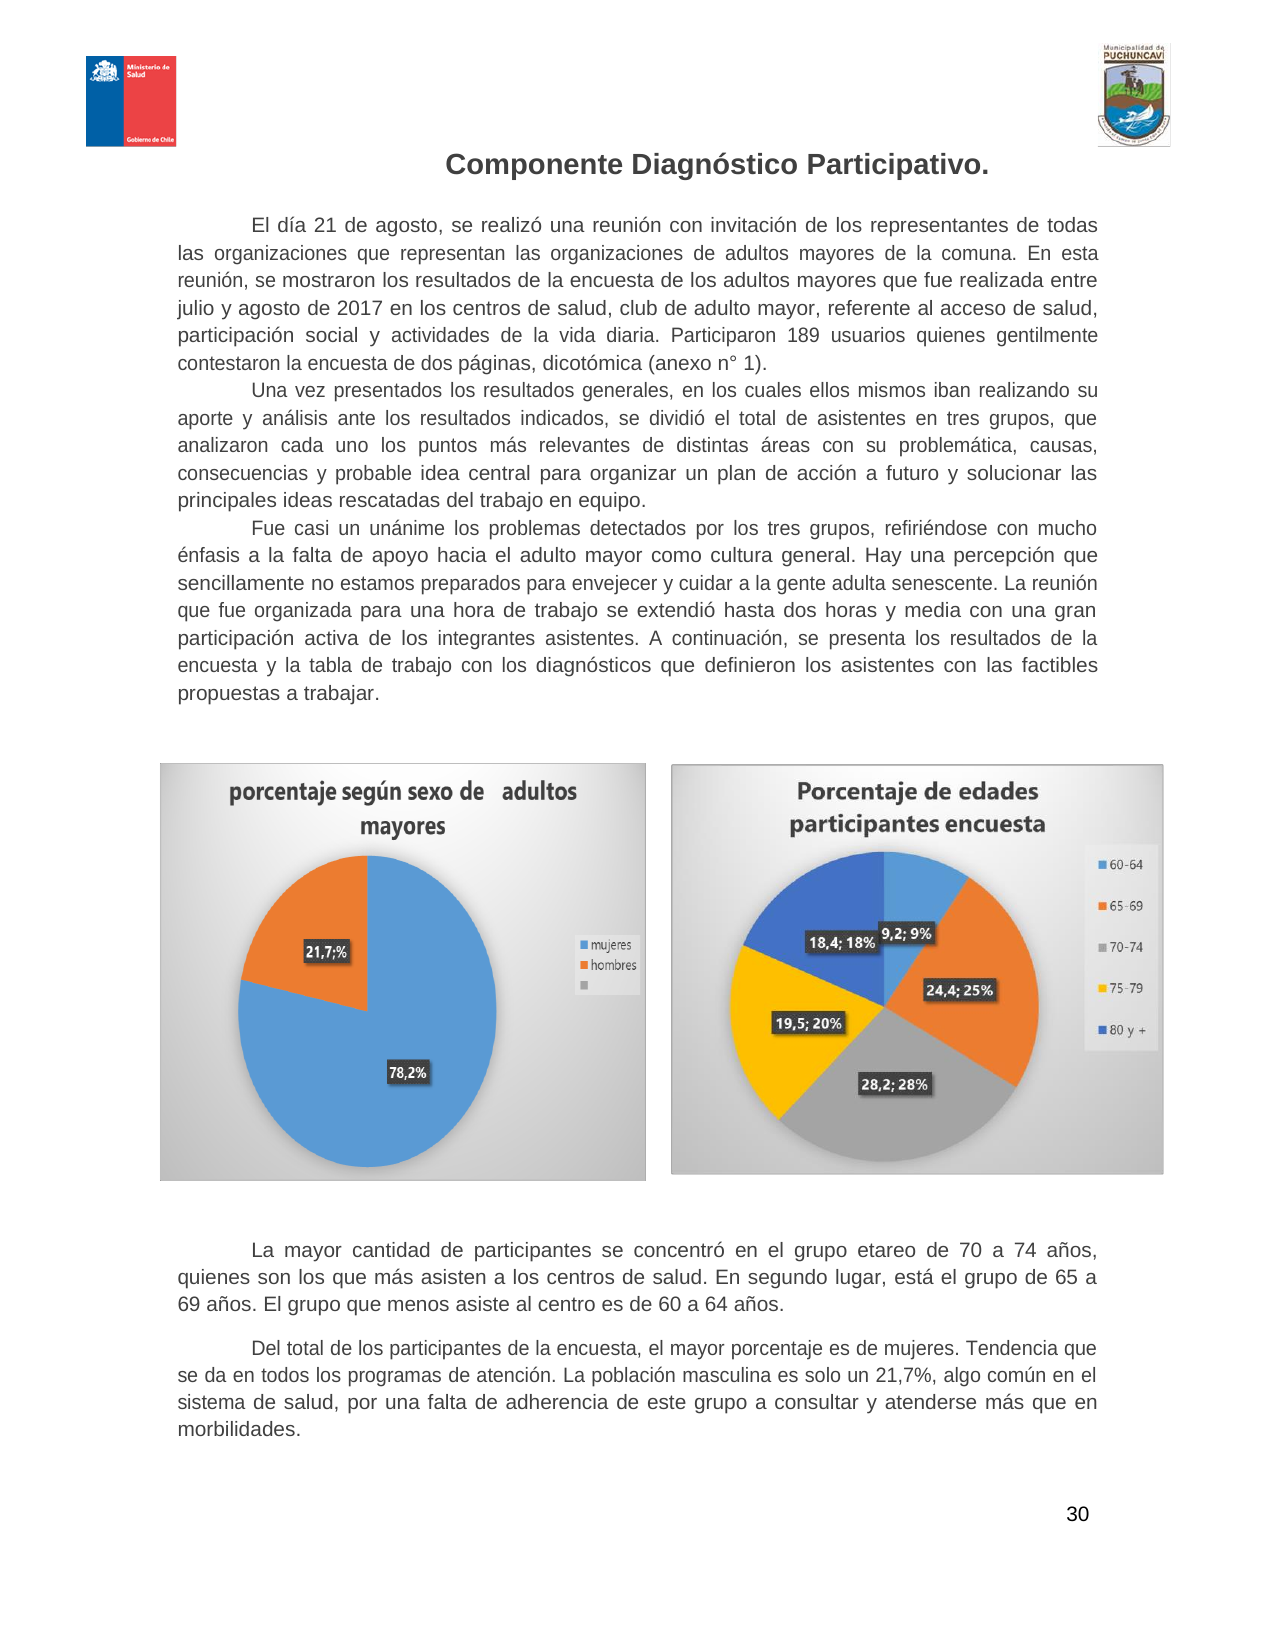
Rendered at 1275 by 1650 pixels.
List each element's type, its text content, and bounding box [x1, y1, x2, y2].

picture [156, 759, 649, 1185]
picture [85, 55, 177, 147]
picture [1097, 43, 1171, 147]
text La mayor cantidad de participantes se concentró en el grupo etareo de 70 a 74 años, quienes son los que más asisten a los centros de salud. En segundo lugar, está el grupo de 65 a 69 años. El grupo que menos asiste al centro es de 60 a 64 años. [177, 1238, 1098, 1316]
text El día 21 de agosto, se realizó una reunión con invitación de los representantes de todas las organizaciones que representan las organizaciones de adultos mayores de la comuna. En esta reunión, se mostraron los resultados de la encuesta de los adultos mayores que fue realizada entre julio y agosto de 2017 en los centros de salud, club de adulto mayor, referente al acceso de salud, participación social y actividades de la vida diaria. Participaron 189 usuarios quienes gentilmente contestaron la encuesta de dos páginas, dicotómica (anexo n° 1). [177, 213, 1098, 374]
picture [667, 761, 1167, 1178]
subtitle Componente Diagnóstico Participativo. [445, 147, 1237, 181]
text Fue casi un unánime los problemas detectados por los tres grupos, refiriéndose con mucho énfasis a la falta de apoyo hacia el adulto mayor como cultura general. Hay una percepción que sencillamente no estamos preparados para envejecer y cuidar a la gente adulta senescente. La reunión que fue organizada para una hora de trabajo se extendió hasta dos horas y media con una gran participación activa de los integrantes asistentes. A continuación, se presenta los resultados de la encuesta y la tabla de trabajo con los diagnósticos que definieron los asistentes con las factibles propuestas a trabajar. [177, 516, 1098, 704]
text Del total de los participantes de la encuesta, el mayor porcentaje es de mujeres. Tendencia que se da en todos los programas de atención. La población masculina es solo un 21,7%, algo común en el sistema de salud, por una falta de adherencia de este grupo a consultar y atenderse más que en morbilidades. [177, 1336, 1098, 1441]
text Una vez presentados los resultados generales, en los cuales ellos mismos iban realizando su aporte y análisis ante los resultados indicados, se dividió el total de asistentes en tres grupos, que analizaron cada uno los puntos más relevantes de distintas áreas con su problemática, causas, consecuencias y probable idea central para organizar un plan de acción a futuro y solucionar las principales ideas rescatadas del trabajo en equipo. [177, 378, 1098, 512]
